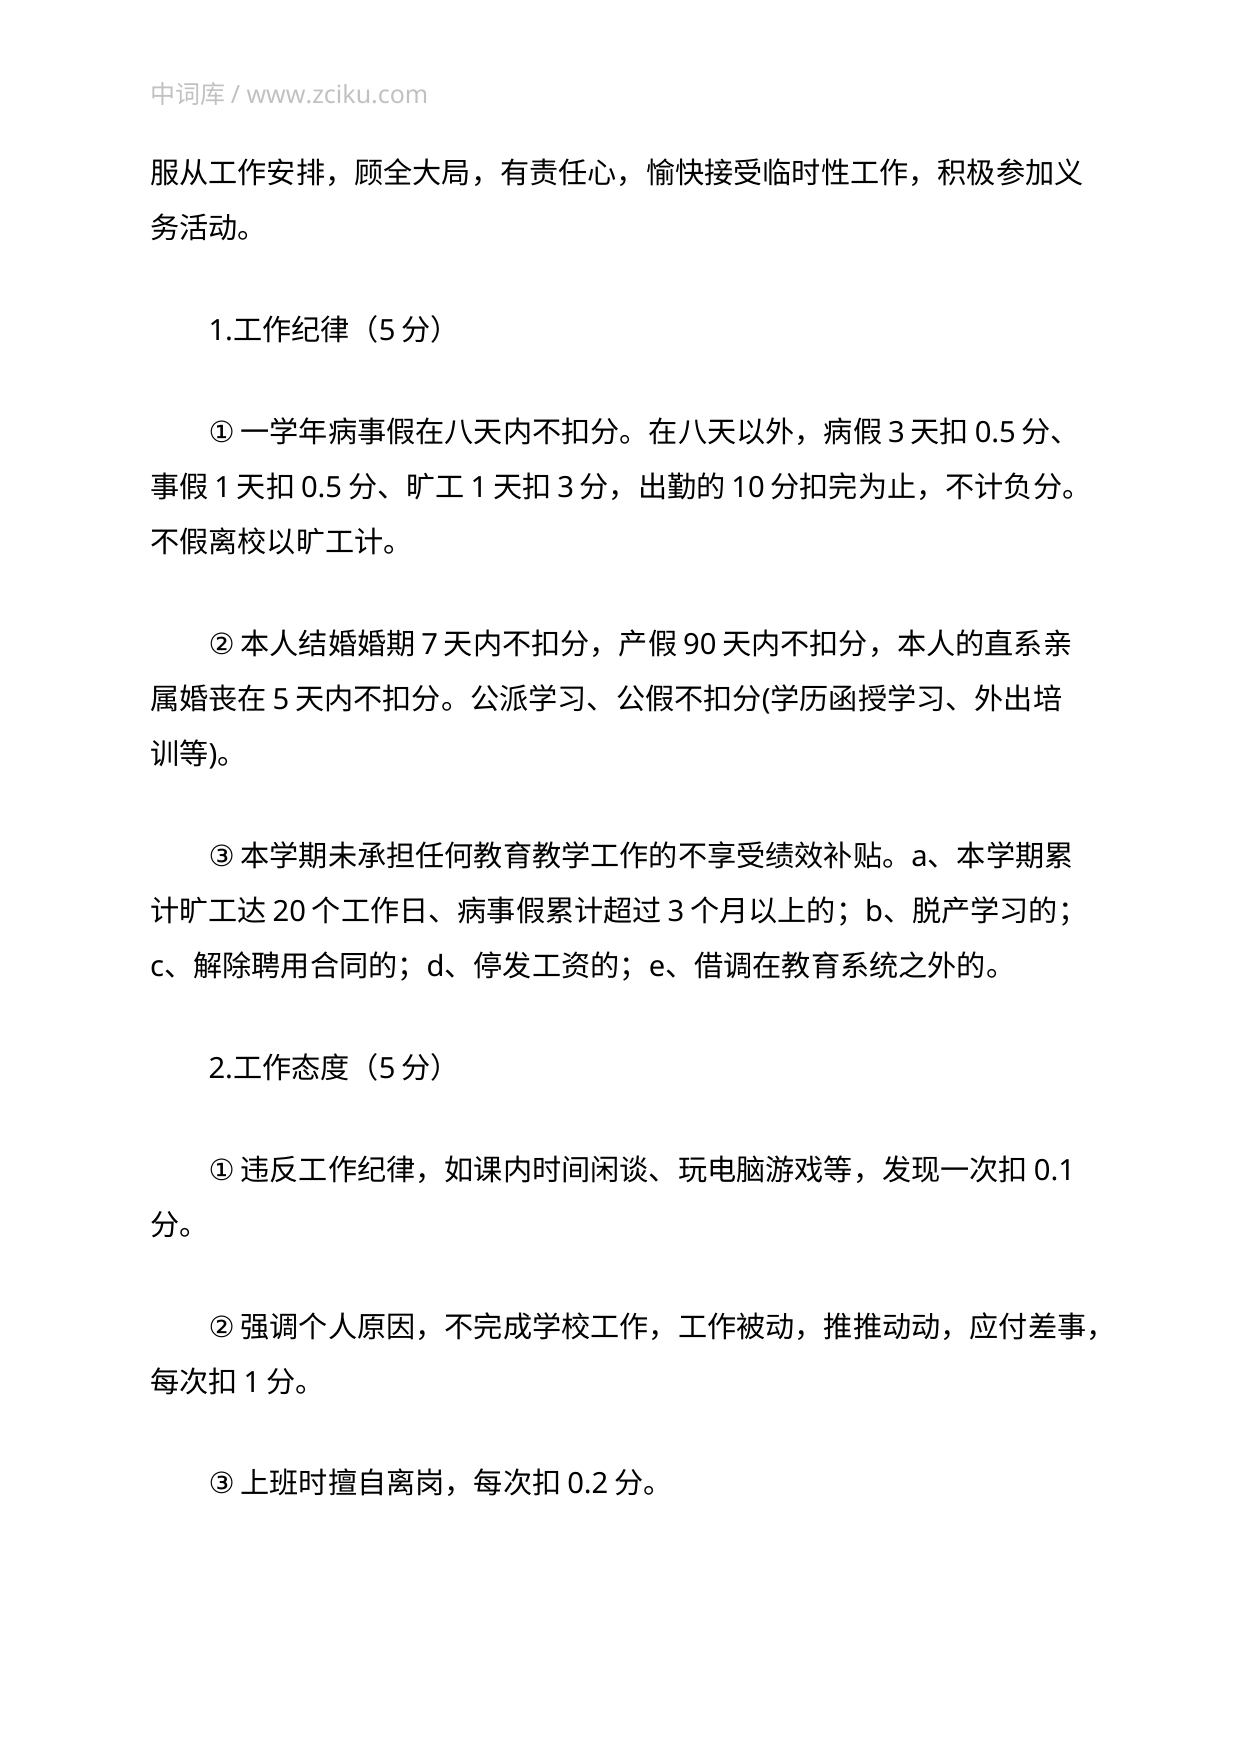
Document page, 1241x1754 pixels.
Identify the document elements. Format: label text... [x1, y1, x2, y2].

text 1.工作纪律（5分） [150, 307, 1090, 349]
text ①一学年病事假在八天内不扣分。在八天以外，病假3天扣0.5分、事假1天扣0.5分、旷工1天扣3分，出勤的10分扣完为止，不计负分。不假离校以旷工计。 [150, 409, 1090, 561]
text ①违反工作纪律，如课内时间闲谈、玩电脑游戏等，发现一次扣0.1分。 [150, 1146, 1090, 1244]
text ②强调个人原因，不完成学校工作，工作被动，推推动动，应付差事，每次扣1分。 [150, 1303, 1090, 1401]
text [150, 150, 1090, 247]
text ③本学期未承担任何教育教学工作的不享受绩效补贴。a、本学期累计旷工达20个工作日、病事假累计超过3个月以上的；b、脱产学习的；c、解除聘用合同的；d、停发工资的；e、借调在教育系统之外的。 [150, 832, 1090, 985]
text 2.工作态度（5分） [150, 1044, 1090, 1087]
text ③上班时擅自离岗，每次扣0.2分。 [150, 1460, 1090, 1502]
text ②本人结婚婚期7天内不扣分，产假90天内不扣分，本人的直系亲属婚丧在5天内不扣分。公派学习、公假不扣分(学历函授学习、外出培训等)。 [150, 620, 1090, 773]
